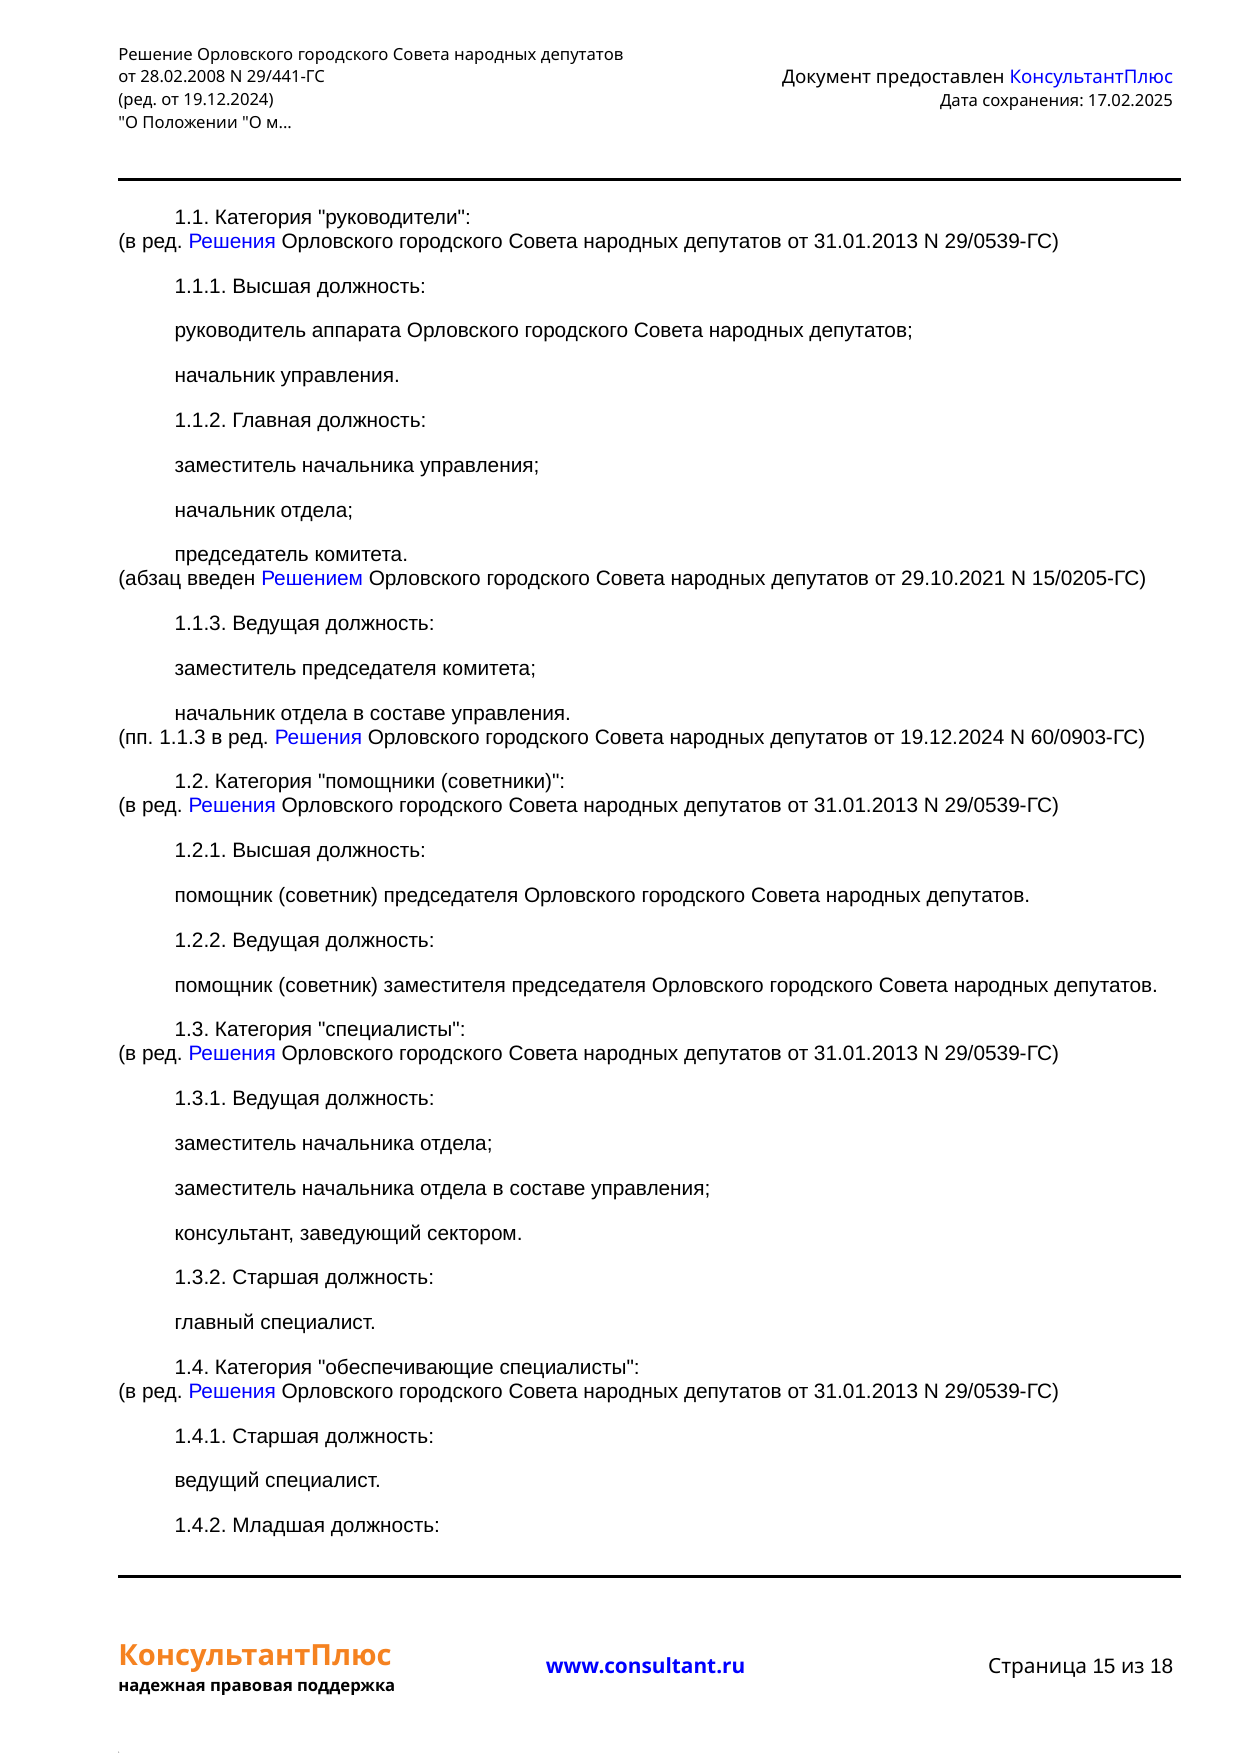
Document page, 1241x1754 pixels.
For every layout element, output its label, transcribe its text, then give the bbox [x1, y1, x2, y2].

text 1.1.3. Ведущая должность: [118, 611, 1181, 635]
text заместитель начальника отдела; [118, 1131, 1181, 1155]
text (в ред. Решения Орловского городского Совета народных депутатов от 31.01.2013 N 29/0539-ГС) [118, 793, 1181, 817]
text руководитель аппарата Орловского городского Совета народных депутатов; [118, 318, 1181, 342]
text консультант, заведующий сектором. [118, 1220, 1181, 1244]
text помощник (советник) заместителя председателя Орловского городского Совета народных депутатов. [118, 972, 1181, 996]
text ведущий специалист. [118, 1468, 1181, 1492]
text заместитель начальника отдела в составе управления; [118, 1176, 1181, 1199]
text 1.1. Категория "руководители": [118, 205, 1181, 229]
text (пп. 1.1.3 в ред. Решения Орловского городского Совета народных депутатов от 19.12.2024 N 60/0903-ГС) [118, 724, 1181, 748]
text заместитель начальника управления; [118, 453, 1181, 477]
text главный специалист. [118, 1310, 1181, 1334]
text начальник отдела; [118, 497, 1181, 521]
text заместитель председателя комитета; [118, 656, 1181, 680]
text начальник управления. [118, 363, 1181, 387]
text 1.3.1. Ведущая должность: [118, 1086, 1181, 1110]
text 1.3.2. Старшая должность: [118, 1265, 1181, 1289]
text (в ред. Решения Орловского городского Совета народных депутатов от 31.01.2013 N 29/0539-ГС) [118, 1379, 1181, 1403]
text 1.4.2. Младшая должность: [118, 1513, 1181, 1537]
text 1.1.2. Главная должность: [118, 408, 1181, 432]
text 1.4. Категория "обеспечивающие специалисты": [118, 1355, 1181, 1379]
text председатель комитета. [118, 542, 1181, 566]
text помощник (советник) председателя Орловского городского Совета народных депутатов. [118, 883, 1181, 907]
text 1.2.1. Высшая должность: [118, 838, 1181, 862]
text 1.1.1. Высшая должность: [118, 273, 1181, 297]
text 1.2.2. Ведущая должность: [118, 928, 1181, 952]
text (в ред. Решения Орловского городского Совета народных депутатов от 31.01.2013 N 29/0539-ГС) [118, 1041, 1181, 1065]
text (в ред. Решения Орловского городского Совета народных депутатов от 31.01.2013 N 29/0539-ГС) [118, 229, 1181, 253]
text начальник отдела в составе управления. [118, 701, 1181, 724]
text 1.3. Категория "специалисты": [118, 1017, 1181, 1041]
text 1.4.1. Старшая должность: [118, 1423, 1181, 1447]
text 1.2. Категория "помощники (советники)": [118, 769, 1181, 793]
text (абзац введен Решением Орловского городского Совета народных депутатов от 29.10.2021 N 15/0205-ГС) [118, 566, 1181, 590]
